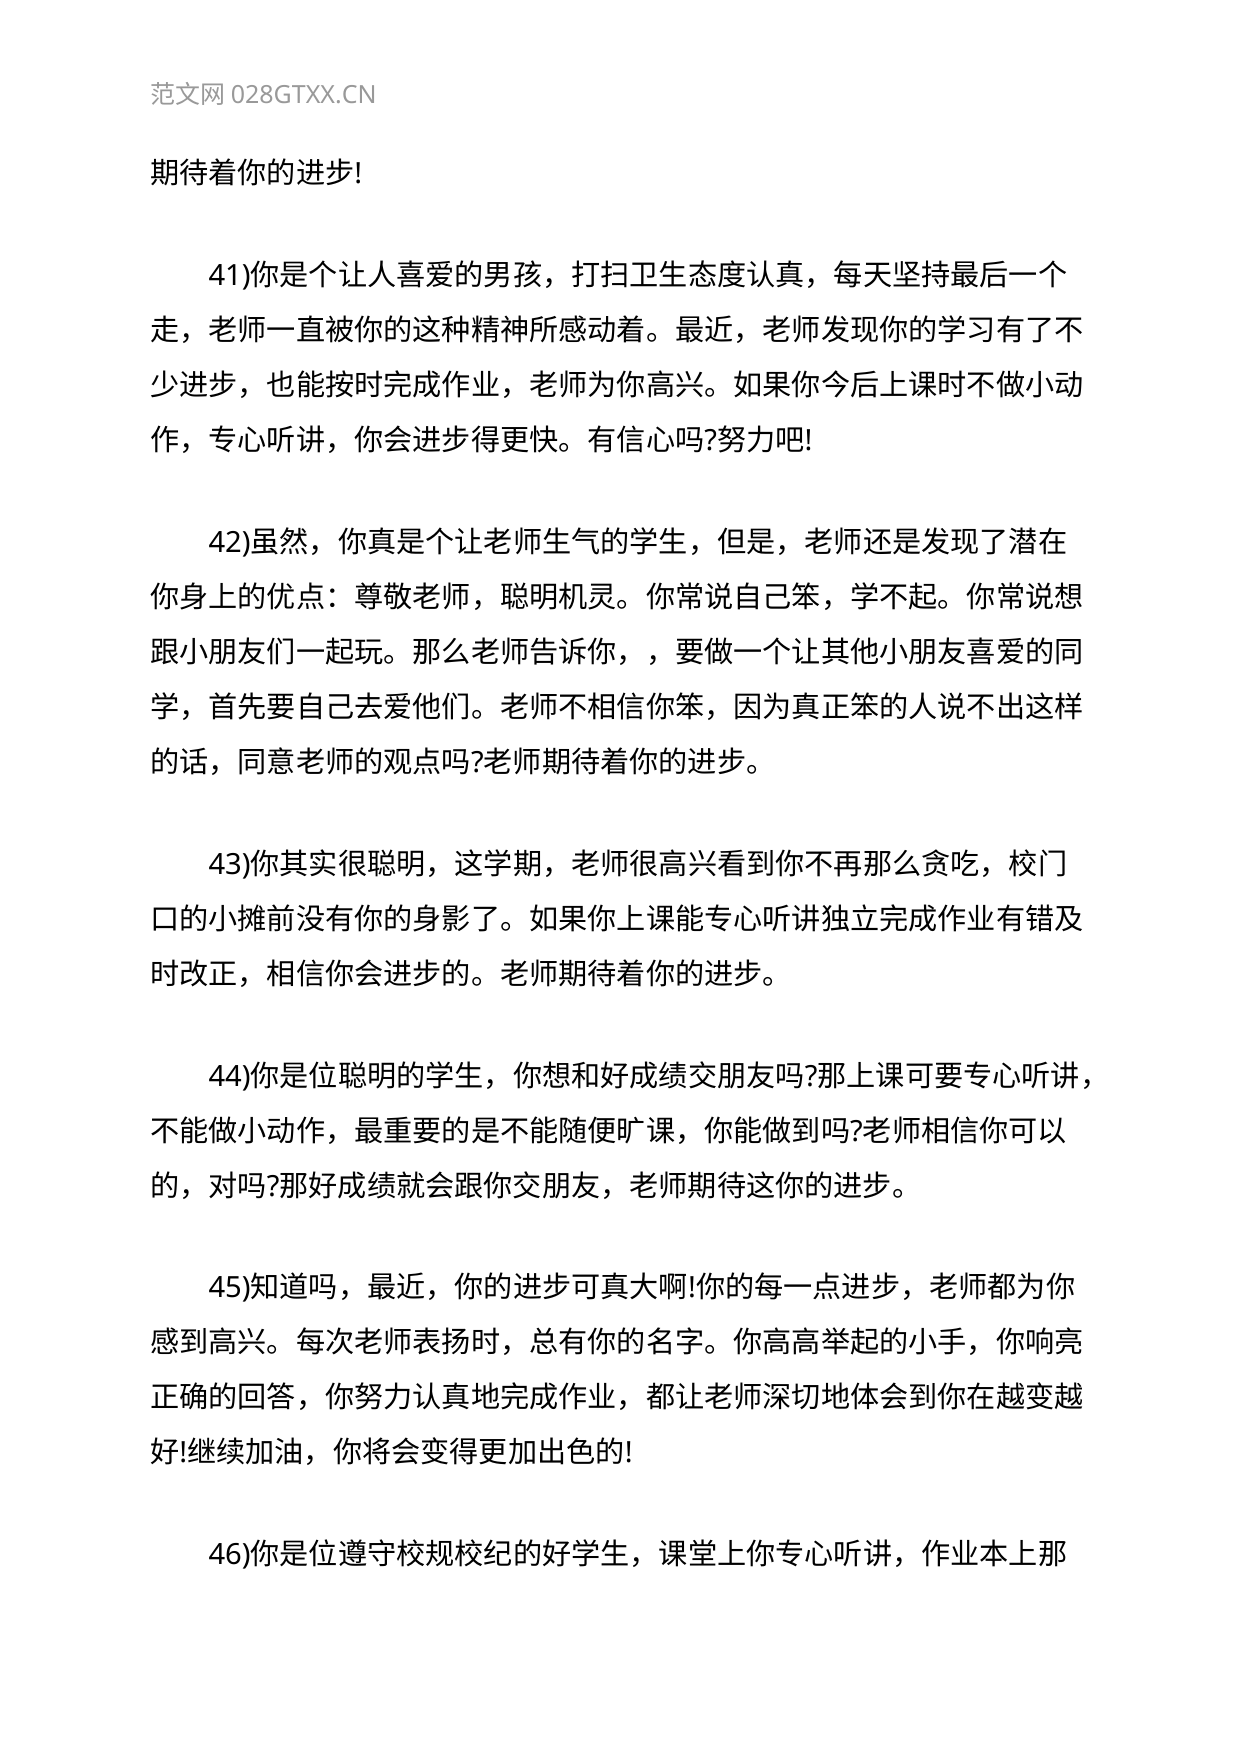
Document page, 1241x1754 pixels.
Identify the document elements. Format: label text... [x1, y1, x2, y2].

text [150, 1531, 1090, 1573]
text 45)知道吗，最近，你的进步可真大啊!你的每一点进步，老师都为你感到高兴。每次老师表扬时，总有你的名字。你高高举起的小手，你响亮正确的回答，你努力认真地完成作业，都让老师深切地体会到你在越变越好!继续加油，你将会变得更加出色的! [150, 1264, 1090, 1471]
text 42)虽然，你真是个让老师生气的学生，但是，老师还是发现了潜在你身上的优点：尊敬老师，聪明机灵。你常说自己笨，学不起。你常说想跟小朋友们一起玩。那么老师告诉你，，要做一个让其他小朋友喜爱的同学，首先要自己去爱他们。老师不相信你笨，因为真正笨的人说不出这样的话，同意老师的观点吗?老师期待着你的进步。 [150, 519, 1090, 781]
text 43)你其实很聪明，这学期，老师很高兴看到你不再那么贪吃，校门口的小摊前没有你的身影了。如果你上课能专心听讲独立完成作业有错及时改正，相信你会进步的。老师期待着你的进步。 [150, 840, 1090, 993]
text 44)你是位聪明的学生，你想和好成绩交朋友吗?那上课可要专心听讲，不能做小动作，最重要的是不能随便旷课，你能做到吗?老师相信你可以的，对吗?那好成绩就会跟你交朋友，老师期待这你的进步。 [150, 1052, 1090, 1204]
text 41)你是个让人喜爱的男孩，打扫卫生态度认真，每天坚持最后一个走，老师一直被你的这种精神所感动着。最近，老师发现你的学习有了不少进步，也能按时完成作业，老师为你高兴。如果你今后上课时不做小动作，专心听讲，你会进步得更快。有信心吗?努力吧! [150, 252, 1090, 459]
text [150, 150, 1090, 192]
